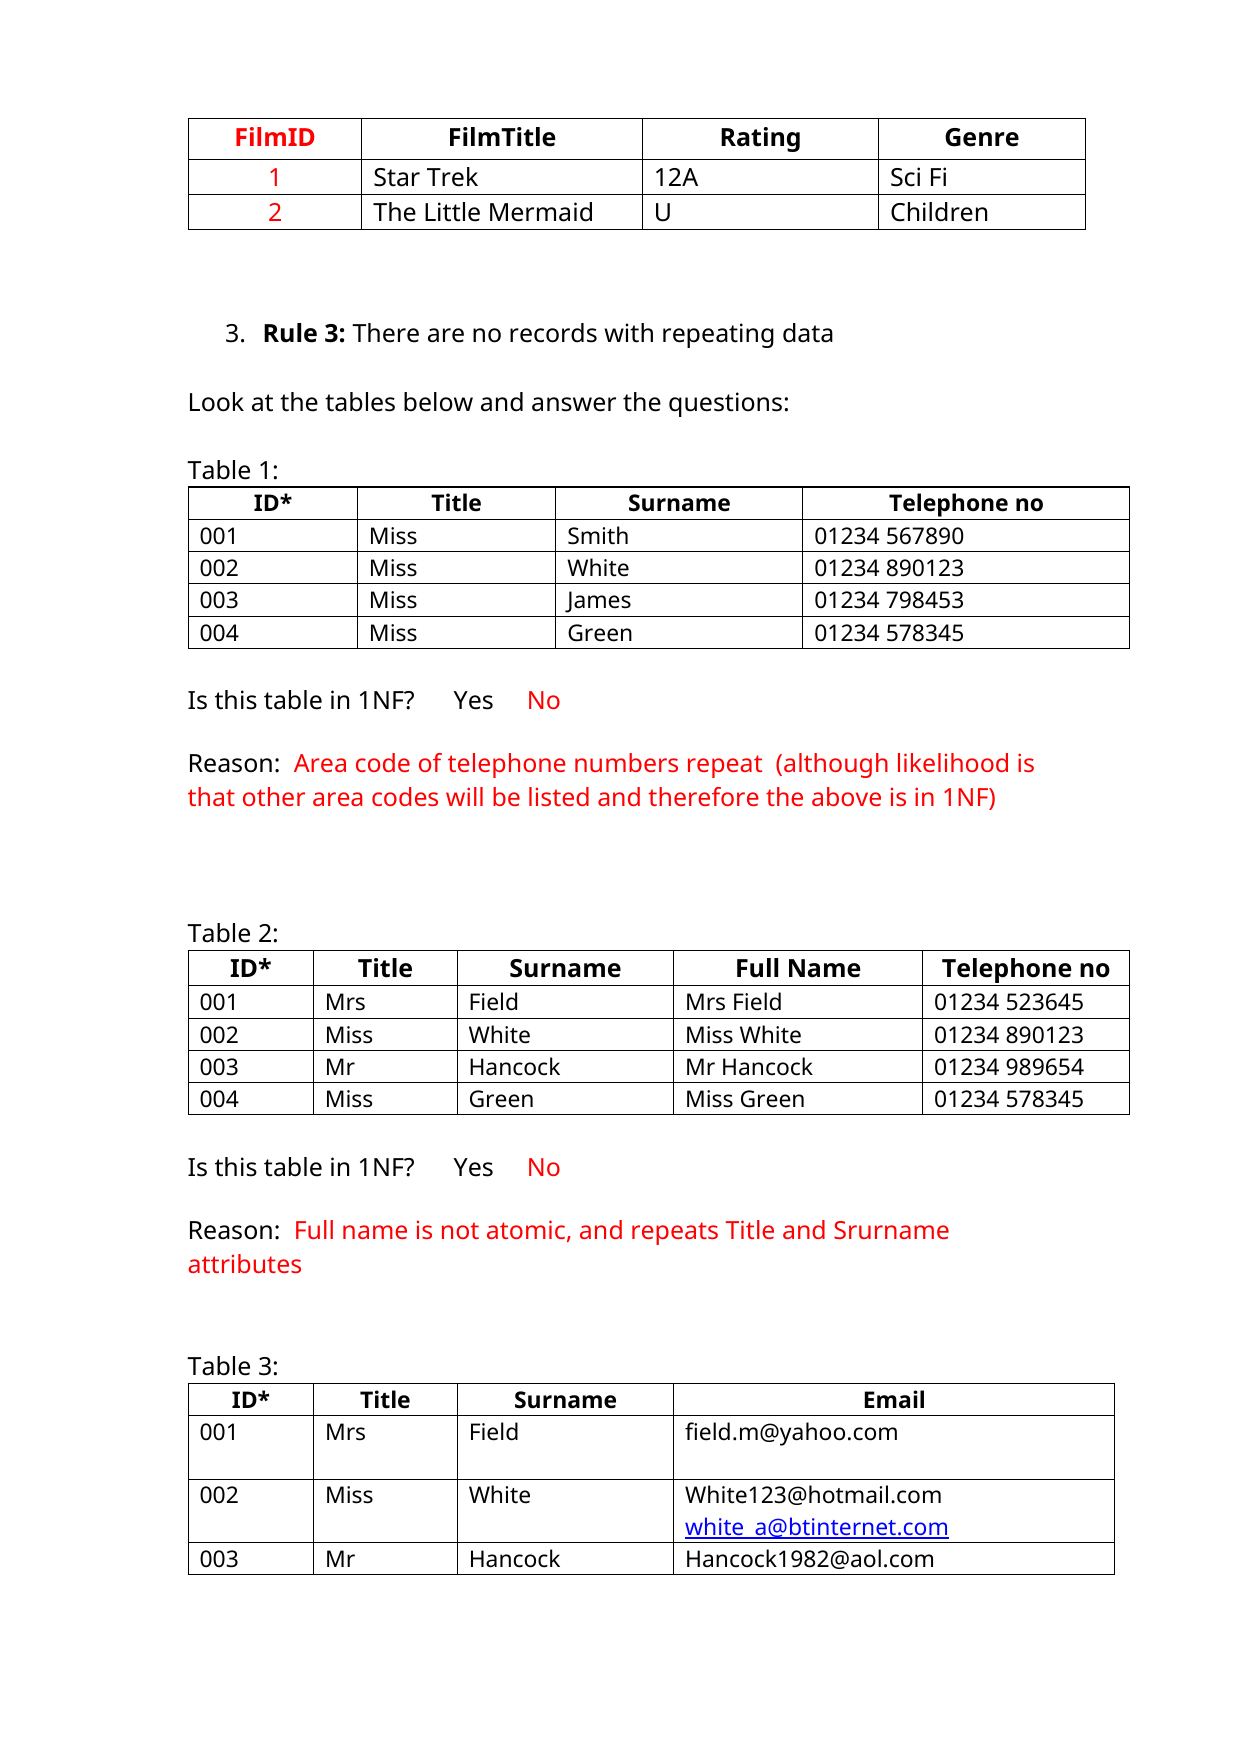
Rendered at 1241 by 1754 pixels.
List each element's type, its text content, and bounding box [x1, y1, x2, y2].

table_cell 01234 523645 [923, 986, 1129, 1017]
table_header Telephone no [803, 488, 1129, 519]
table_cell Miss White [674, 1019, 922, 1050]
table_cell Miss [314, 1083, 457, 1114]
table_cell field.m@yahoo.com [674, 1416, 1114, 1478]
table_cell 01234 578345 [923, 1083, 1129, 1114]
table_cell 004 [189, 617, 357, 648]
table_cell 002 [189, 552, 357, 583]
table_cell Hancock [458, 1543, 673, 1574]
table_cell Miss [358, 617, 555, 648]
table_cell 004 [189, 1083, 313, 1114]
table_cell Field [458, 986, 673, 1017]
table_cell 01234 890123 [923, 1019, 1129, 1050]
table_cell 003 [189, 1543, 313, 1574]
list Rule 3: There are no records with repeating data [225, 316, 1053, 350]
table_cell White [458, 1480, 673, 1542]
table_cell Green [556, 617, 802, 648]
table_header FilmID [189, 119, 361, 158]
table_cell 01234 578345 [803, 617, 1129, 648]
text Look at the tables below and answer the questions: [187, 384, 1053, 418]
table_header ID* [189, 488, 357, 519]
table_cell Miss Green [674, 1083, 922, 1114]
table_header Title [314, 1384, 457, 1415]
table_header Email [674, 1384, 1114, 1415]
table_header Rating [643, 119, 878, 158]
table_cell White [556, 552, 802, 583]
table_header FilmTitle [362, 119, 642, 158]
table_cell Miss [358, 552, 555, 583]
table_cell 001 [189, 986, 313, 1017]
table_cell 01234 567890 [803, 520, 1129, 551]
table_cell 01234 890123 [803, 552, 1129, 583]
table_cell Mr [314, 1543, 457, 1574]
table_header Surname [458, 1384, 673, 1415]
table_header Genre [879, 119, 1085, 158]
table_cell Miss [358, 584, 555, 616]
table_header Title [314, 951, 457, 985]
table_header ID* [189, 951, 313, 985]
table_cell Mrs [314, 986, 457, 1017]
table_cell Hancock1982@aol.com [674, 1543, 1114, 1574]
table_cell Mrs [314, 1416, 457, 1478]
table_cell Mrs Field [674, 986, 922, 1017]
text Reason: Full name is not atomic, and repeats Title and Srurname attributes [187, 1212, 1053, 1280]
text Table 3: [187, 1348, 1053, 1383]
table_cell Children [879, 195, 1085, 229]
table_cell James [556, 584, 802, 616]
table_header ID* [189, 1384, 313, 1415]
text Table 2: [187, 916, 1053, 950]
table_cell Mr Hancock [674, 1051, 922, 1082]
table_cell Mr [314, 1051, 457, 1082]
table_cell 001 [189, 520, 357, 551]
table_header Full Name [674, 951, 922, 985]
table_cell U [643, 195, 878, 229]
text Reason: Area code of telephone numbers repeat (although likelihood is that other area codes will be listed and therefore the above is in 1NF) [187, 746, 1053, 814]
table_cell Smith [556, 520, 802, 551]
text Table 1: [187, 452, 1053, 486]
table_header Surname [556, 488, 802, 519]
text Is this table in 1NF? Yes No [187, 683, 1053, 717]
table_cell 01234 989654 [923, 1051, 1129, 1082]
table_cell 003 [189, 584, 357, 616]
table_cell Miss [314, 1480, 457, 1542]
table_cell Miss [358, 520, 555, 551]
table_cell Green [458, 1083, 673, 1114]
table_cell 1 [189, 160, 361, 194]
table_cell The Little Mermaid [362, 195, 642, 229]
table_cell Star Trek [362, 160, 642, 194]
table_cell Sci Fi [879, 160, 1085, 194]
table_header Surname [458, 951, 673, 985]
table_cell 2 [189, 195, 361, 229]
table_cell 002 [189, 1019, 313, 1050]
table_cell 003 [189, 1051, 313, 1082]
table_cell White123@hotmail.com white_a@btinternet.com [674, 1480, 1114, 1542]
table_cell White [458, 1019, 673, 1050]
table_cell Field [458, 1416, 673, 1478]
table_cell 002 [189, 1480, 313, 1542]
table_cell Hancock [458, 1051, 673, 1082]
table_header Title [358, 488, 555, 519]
table_cell 12A [643, 160, 878, 194]
table_cell 001 [189, 1416, 313, 1478]
table_header Telephone no [923, 951, 1129, 985]
table_cell Miss [314, 1019, 457, 1050]
table_cell 01234 798453 [803, 584, 1129, 616]
text Is this table in 1NF? Yes No [187, 1149, 1053, 1183]
